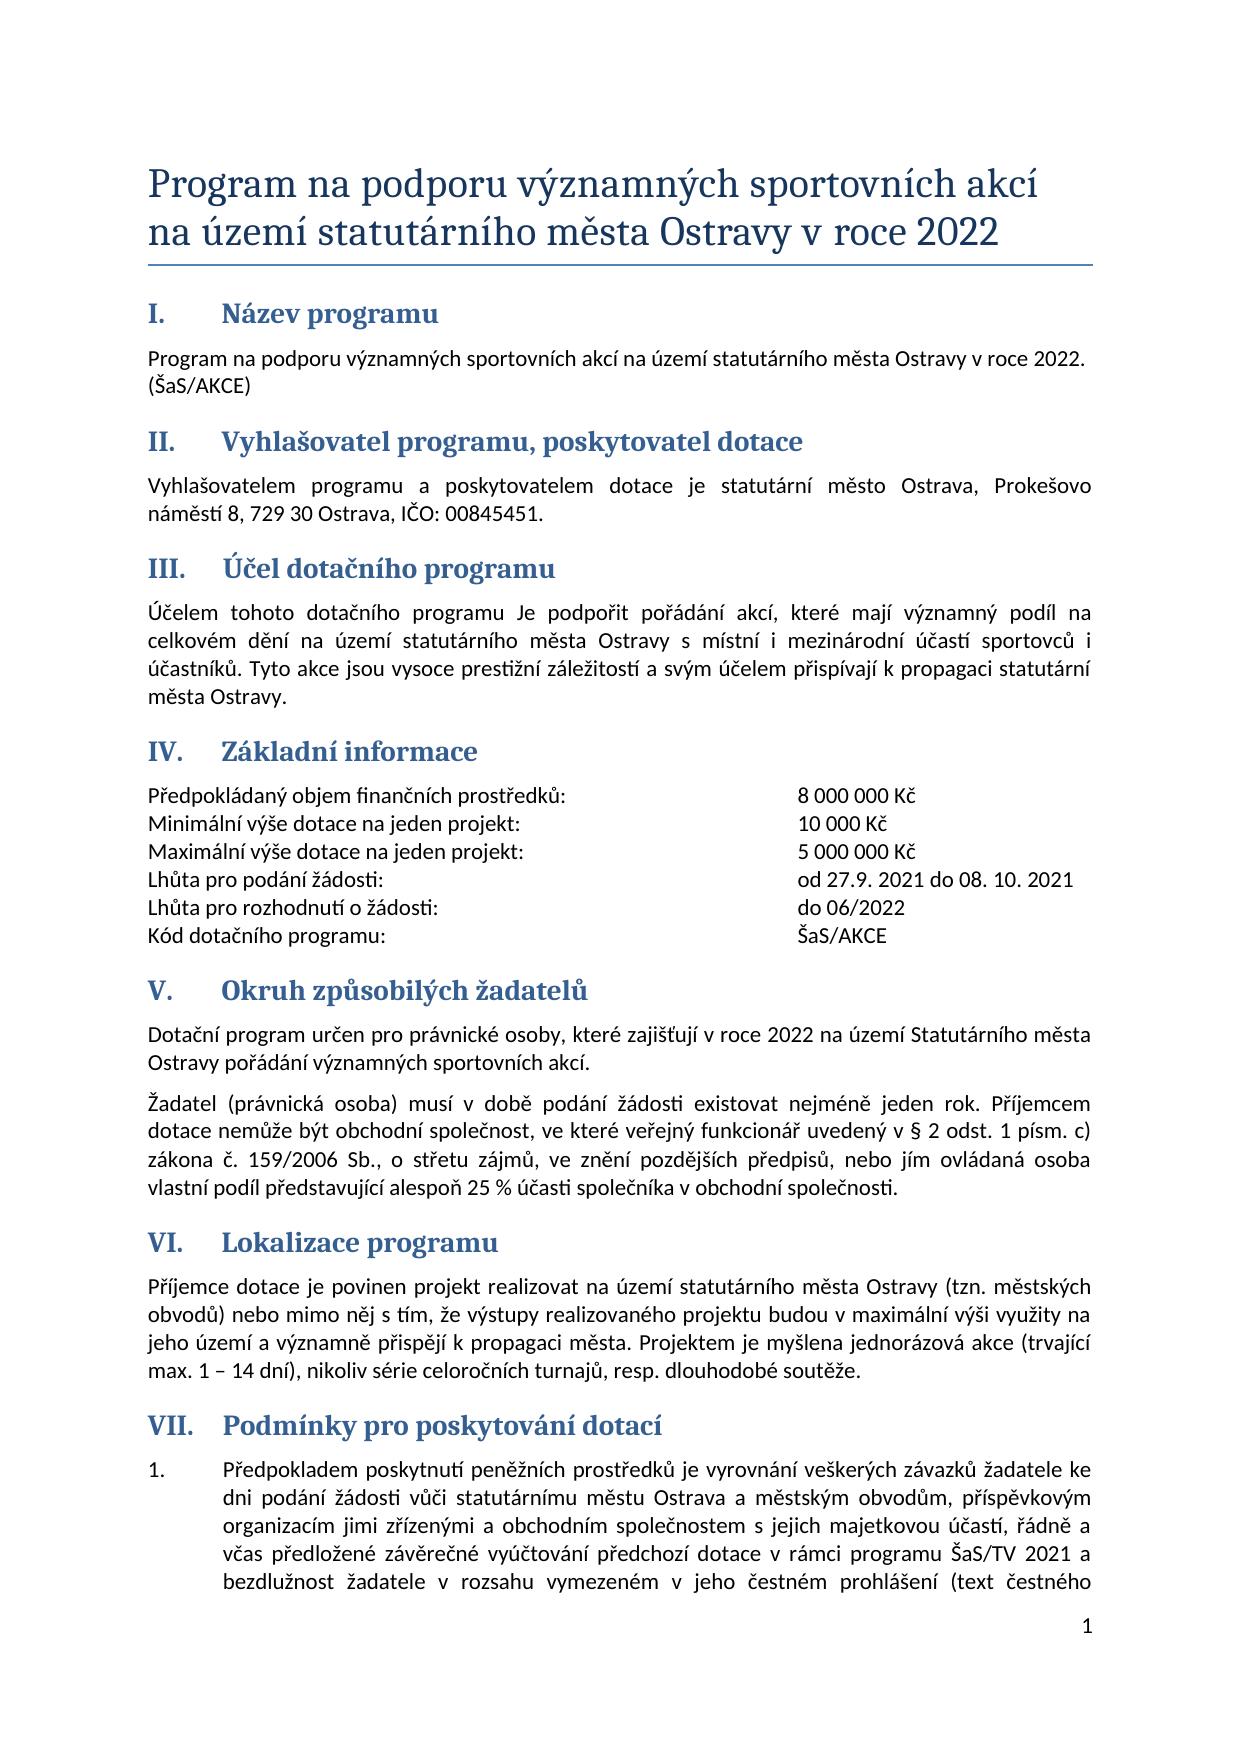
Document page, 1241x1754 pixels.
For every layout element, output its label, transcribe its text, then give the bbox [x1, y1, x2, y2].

text Dotační program určen pro právnické osoby, které zajišťují v roce 2022 na území Statutárního města Ostravy pořádání významných sportovních akcí. [148, 1020, 1093, 1076]
subtitle Základní informace [148, 735, 1093, 768]
text Příjemce dotace je povinen projekt realizovat na území statutárního města Ostravy (tzn. městských obvodů) nebo mimo něj s tím, že výstupy realizovaného projektu budou v maximální výši využity na jeho území a významně přispějí k propagaci města. Projektem je myšlena jednorázová akce (trvající max. 1 – 14 dní), nikoliv série celoročních turnajů, resp. dlouhodobé soutěže. [148, 1272, 1093, 1384]
text Kód dotačního programu: ŠaS/AKCE [148, 921, 1093, 949]
text Program na podporu významných sportovních akcí na území statutárního města Ostravy v roce 2022. (ŠaS/AKCE) [148, 344, 1093, 400]
subtitle Okruh způsobilých žadatelů [148, 974, 1093, 1008]
subtitle Lokalizace programu [148, 1226, 1093, 1259]
subtitle Podmínky pro poskytování dotací [148, 1409, 1093, 1442]
subtitle Účel dotačního programu [148, 552, 1093, 585]
text Žadatel (právnická osoba) musí v době podání žádosti existovat nejméně jeden rok. Příjemcem dotace nemůže být obchodní společnost, ve které veřejný funkcionář uvedený v § 2 odst. 1 písm. c) zákona č. 159/2006 Sb., o střetu zájmů, ve znění pozdějších předpisů, nebo jím ovládaná osoba vlastní podíl představující alespoň 25 % účasti společníka v obchodní společnosti. [148, 1089, 1093, 1201]
title Program na podporu významných sportovních akcí na území statutárního města Ostravy v roce 2022 [148, 160, 1093, 264]
text Minimální výše dotace na jeden projekt: 10 000 Kč [148, 809, 1093, 837]
text Lhůta pro podání žádosti: od 27.9. 2021 do 08. 10. 2021 [148, 865, 1093, 893]
text Předpokládaný objem finančních prostředků: 8 000 000 Kč [148, 781, 1093, 809]
text Lhůta pro rozhodnutí o žádosti: do 06/2022 [148, 893, 1093, 921]
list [148, 1455, 1093, 1595]
text Vyhlašovatelem programu a poskytovatelem dotace je statutární město Ostrava, Prokešovo náměstí 8, 729 30 Ostrava, IČO: 00845451. [148, 471, 1093, 527]
subtitle Vyhlašovatel programu, poskytovatel dotace [148, 425, 1093, 458]
text Účelem tohoto dotačního programu Je podpořit pořádání akcí, které mají významný podíl na celkovém dění na území statutárního města Ostravy s místní i mezinárodní účastí sportovců i účastníků. Tyto akce jsou vysoce prestižní záležitostí a svým účelem přispívají k propagaci statutární města Ostravy. [148, 598, 1093, 710]
subtitle Název programu [148, 298, 1093, 331]
text Maximální výše dotace na jeden projekt: 5 000 000 Kč [148, 837, 1093, 865]
